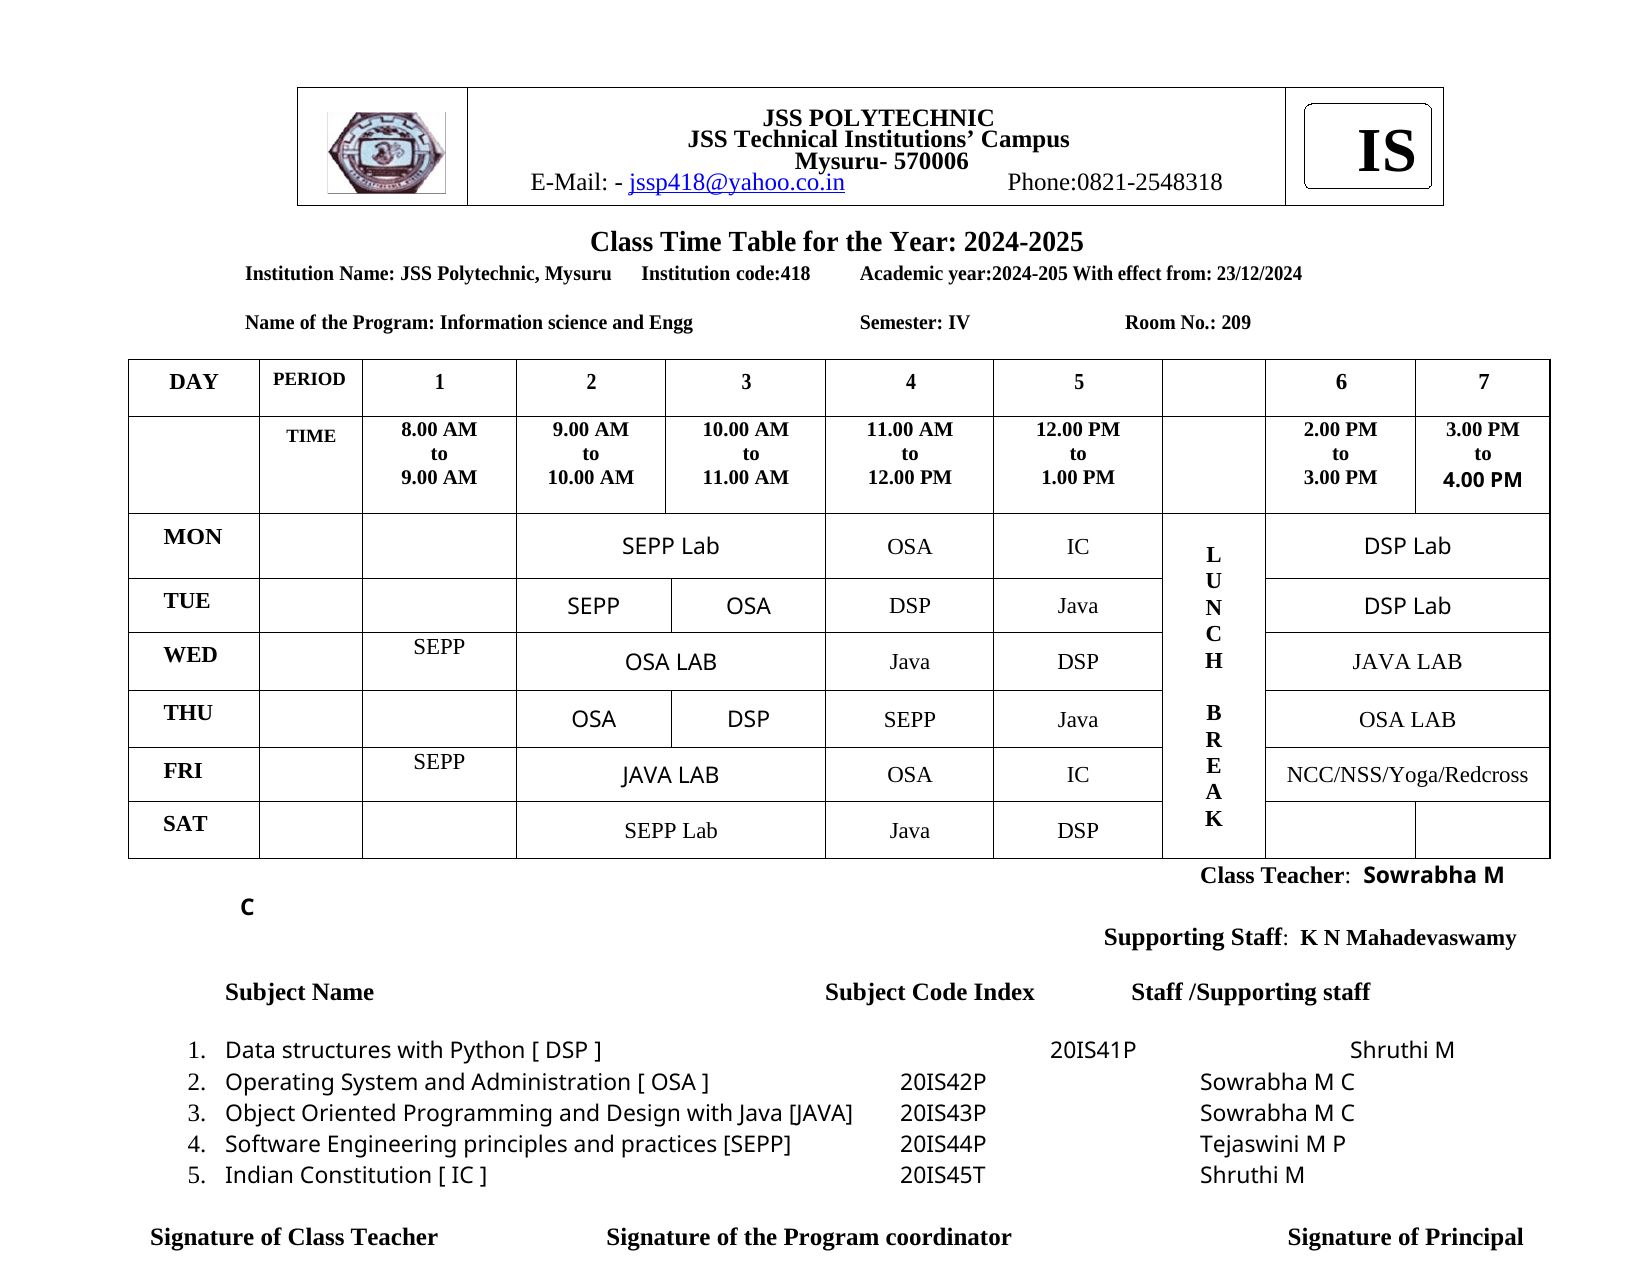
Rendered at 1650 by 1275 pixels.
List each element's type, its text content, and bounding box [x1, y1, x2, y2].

table_cell SEPP [517, 579, 671, 632]
table_cell OSA [517, 691, 671, 747]
table_cell SAT [129, 802, 259, 858]
table_header 3 [666, 360, 825, 416]
table_cell [363, 691, 516, 747]
table_header [298, 88, 467, 204]
table_cell MON [129, 514, 259, 578]
table_cell 11.00 AM to 12.00 PM [826, 417, 993, 513]
table_header [1163, 360, 1265, 416]
list Software Engineering principles and practices [SEPP] 20IS44P Tejaswini M P [187, 1128, 1650, 1159]
table_cell SEPP [826, 691, 993, 747]
table_header DAY [129, 360, 259, 416]
table_cell [363, 802, 516, 858]
text Name of the Program: Information science and Engg Semester: IV Room No.: 209 [241, 310, 1519, 334]
table_header 6 [1266, 360, 1415, 416]
text Class Teacher: Sowrabha M C [240, 859, 1519, 922]
table_cell OSA [826, 514, 993, 578]
table_header PERIOD [260, 360, 362, 416]
table_cell DSP [672, 691, 825, 747]
table_cell 2.00 PM to 3.00 PM [1266, 417, 1415, 513]
table_cell [1416, 802, 1549, 858]
list Data structures with Python [ DSP ] 20IS41P Shruthi M [187, 1034, 1650, 1066]
table_cell Java [826, 802, 993, 858]
list Object Oriented Programming and Design with Java [JAVA] 20IS43P Sowrabha M C [187, 1097, 1650, 1128]
table_header [1286, 88, 1443, 204]
table_cell [260, 633, 362, 690]
table_cell [260, 748, 362, 801]
table_cell NCC/NSS/Yoga/Redcross [1266, 748, 1549, 801]
table_cell 12.00 PM to 1.00 PM [994, 417, 1162, 513]
table_cell TIME [260, 417, 362, 513]
table_cell DSP [826, 579, 993, 632]
table_cell [363, 514, 516, 578]
table_cell IC [994, 748, 1162, 801]
table_cell [260, 579, 362, 632]
table_cell 10.00 AM to 11.00 AM [666, 417, 825, 513]
table_cell 3.00 PM to 4.00 PM [1416, 417, 1549, 513]
text Signature of Class Teacher Signature of the Program coordinator Signature of Principal [150, 1222, 1528, 1251]
table_cell DSP Lab [1266, 579, 1549, 632]
table_header 5 [994, 360, 1162, 416]
table_cell THU [129, 691, 259, 747]
table_cell DSP [994, 802, 1162, 858]
table_cell OSA LAB [517, 633, 825, 690]
table_cell DSP Lab [1266, 514, 1549, 578]
picture [327, 112, 446, 194]
table_cell 9.00 AM to 10.00 AM [517, 417, 665, 513]
table_header JSS POLYTECHNIC JSS Technical Institutions’ Campus Mysuru- 570006 E-Mail: - jssp418@yahoo.co.in Phone:0821-2548318 [468, 88, 1285, 204]
table_header 1 [363, 360, 516, 416]
table_cell SEPP Lab [517, 802, 825, 858]
table_cell [1163, 417, 1265, 513]
table_cell [363, 579, 516, 632]
table_cell [260, 691, 362, 747]
table_cell OSA [826, 748, 993, 801]
table_cell [1266, 802, 1415, 858]
table_header 7 [1416, 360, 1549, 416]
table_cell [260, 802, 362, 858]
table_cell OSA LAB [1266, 691, 1549, 747]
table_cell IC [994, 514, 1162, 578]
table_cell SEPP Lab [517, 514, 825, 578]
table_header 4 [826, 360, 993, 416]
table_cell SEPP [363, 748, 516, 801]
text Institution Name: JSS Polytechnic, Mysuru Institution code:418 Academic year:2024-205 With effect from: 23/12/2024 [241, 261, 1519, 285]
text Class Time Table for the Year: 2024-2025 [590, 224, 1528, 258]
table_cell [260, 514, 362, 578]
table_cell [129, 417, 259, 513]
table_cell 8.00 AM to 9.00 AM [363, 417, 516, 513]
text Supporting Staff: K N Mahadevaswamy [240, 922, 1519, 977]
table_cell WED [129, 633, 259, 690]
table_cell JAVA LAB [517, 748, 825, 801]
list Indian Constitution [ IC ] 20IS45T Shruthi M [187, 1159, 1650, 1191]
table_cell Java [994, 579, 1162, 632]
table_cell SEPP [363, 633, 516, 690]
table_cell DSP [994, 633, 1162, 690]
table_header 2 [517, 360, 665, 416]
list Operating System and Administration [ OSA ] 20IS42P Sowrabha M C [187, 1066, 1650, 1097]
table_cell JAVA LAB [1266, 633, 1549, 690]
table_cell Java [994, 691, 1162, 747]
table_cell TUE [129, 579, 259, 632]
table_cell FRI [129, 748, 259, 801]
table_cell OSA [672, 579, 825, 632]
table_cell L U N C H B R E A K [1163, 514, 1265, 858]
table_cell Java [826, 633, 993, 690]
subtitle Subject Name Subject Code Index Staff /Supporting staff [150, 977, 1641, 1006]
